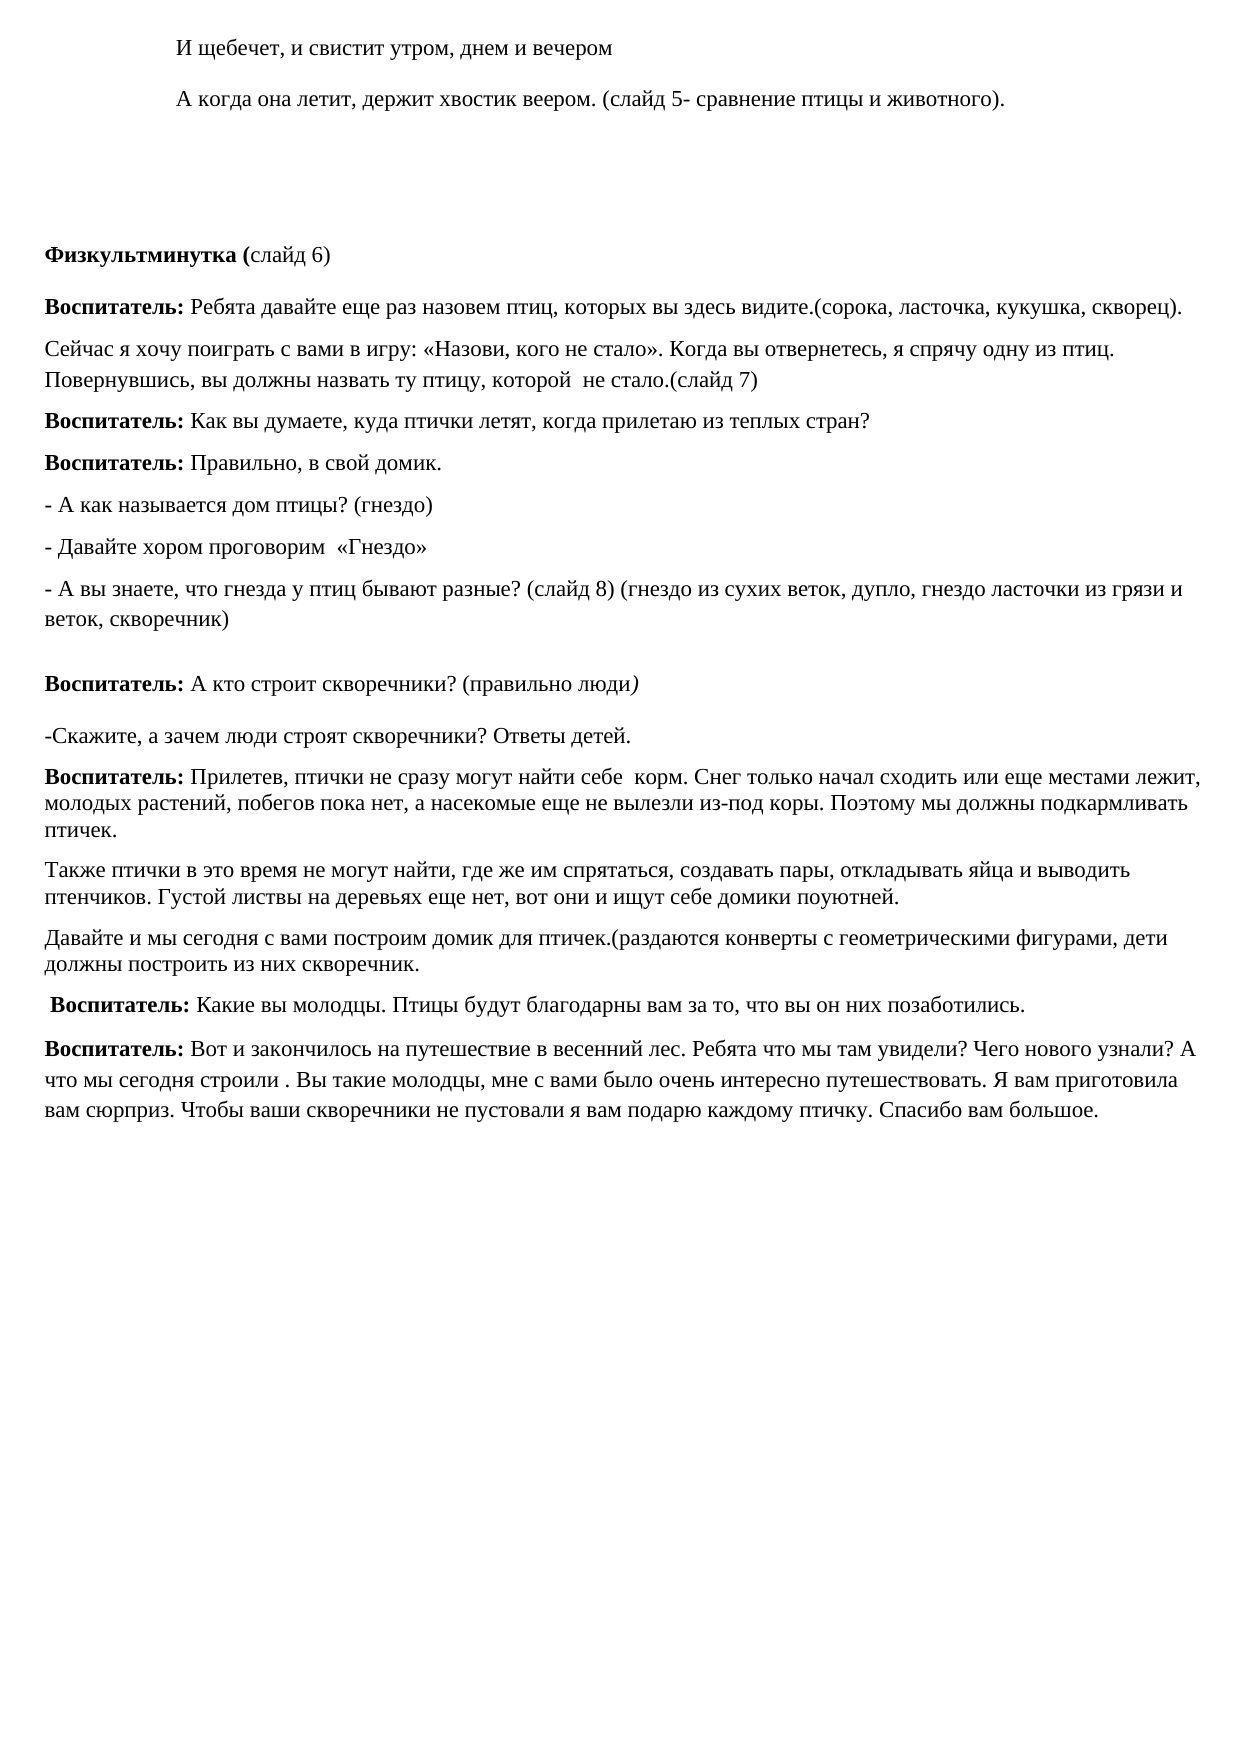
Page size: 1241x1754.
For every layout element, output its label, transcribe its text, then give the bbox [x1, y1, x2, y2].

text Также птички в это время не могут найти, где же им спрятаться, создавать пары, откладывать яйца и выводить птенчиков. Густой листвы на деревьях еще нет, вот они и ищут себе домики поуютней. [44, 856, 1211, 909]
text Воспитатель: А кто строит скворечники? (правильно люди) [44, 669, 1211, 696]
text И щебечет, и свистит утром, днем и вечером [44, 29, 1211, 60]
text Воспитатель: Правильно, в свой домик. [44, 445, 1211, 476]
text - А как называется дом птицы? (гнездо) [44, 487, 1211, 518]
text Воспитатель: Какие вы молодцы. Птицы будут благодарны вам за то, что вы он них позаботились. [44, 991, 1211, 1017]
text Сейчас я хочу поиграть с вами в игру: «Назови, кого не стало». Когда вы отвернетесь, я спрячу одну из птиц. Повернувшись, вы должны назвать ту птицу, которой не стало.(слайд 7) [44, 331, 1211, 392]
text - Давайте хором проговорим «Гнездо» [44, 529, 1211, 559]
text - А вы знаете, что гнезда у птиц бывают разные? (слайд 8) (гнездо из сухих веток, дупло, гнездо ласточки из грязи и веток, скворечник) [44, 571, 1211, 632]
text -Скажите, а зачем люди строят скворечники? Ответы детей. [44, 722, 1211, 749]
text Воспитатель: Вот и закончилось на путешествие в весенний лес. Ребята что мы там увидели? Чего нового узнали? А что мы сегодня строили . Вы такие молодцы, мне с вами было очень интересно путешествовать. Я вам приготовила вам сюрприз. Чтобы ваши скворечники не пустовали я вам подарю каждому птичку. Спасибо вам большое. [44, 1031, 1211, 1122]
text Воспитатель: Как вы думаете, куда птички летят, когда прилетаю из теплых стран? [44, 403, 1211, 434]
text Физкультминутка (слайд 6) [44, 237, 1211, 268]
text Воспитатель: Ребята давайте еще раз назовем птиц, которых вы здесь видите.(сорока, ласточка, кукушка, скворец). [44, 289, 1211, 320]
text Давайте и мы сегодня с вами построим домик для птичек.(раздаются конверты с геометрическими фигурами, дети должны построить из них скворечник. [44, 923, 1211, 976]
text Воспитатель: Прилетев, птички не сразу могут найти себе корм. Снег только начал сходить или еще местами лежит, молодых растений, побегов пока нет, а насекомые еще не вылезли из-под коры. Поэтому мы должны подкармливать птичек. [44, 763, 1211, 842]
text А когда она летит, держит хвостик веером. (слайд 5- сравнение птицы и животного). [44, 82, 1211, 112]
